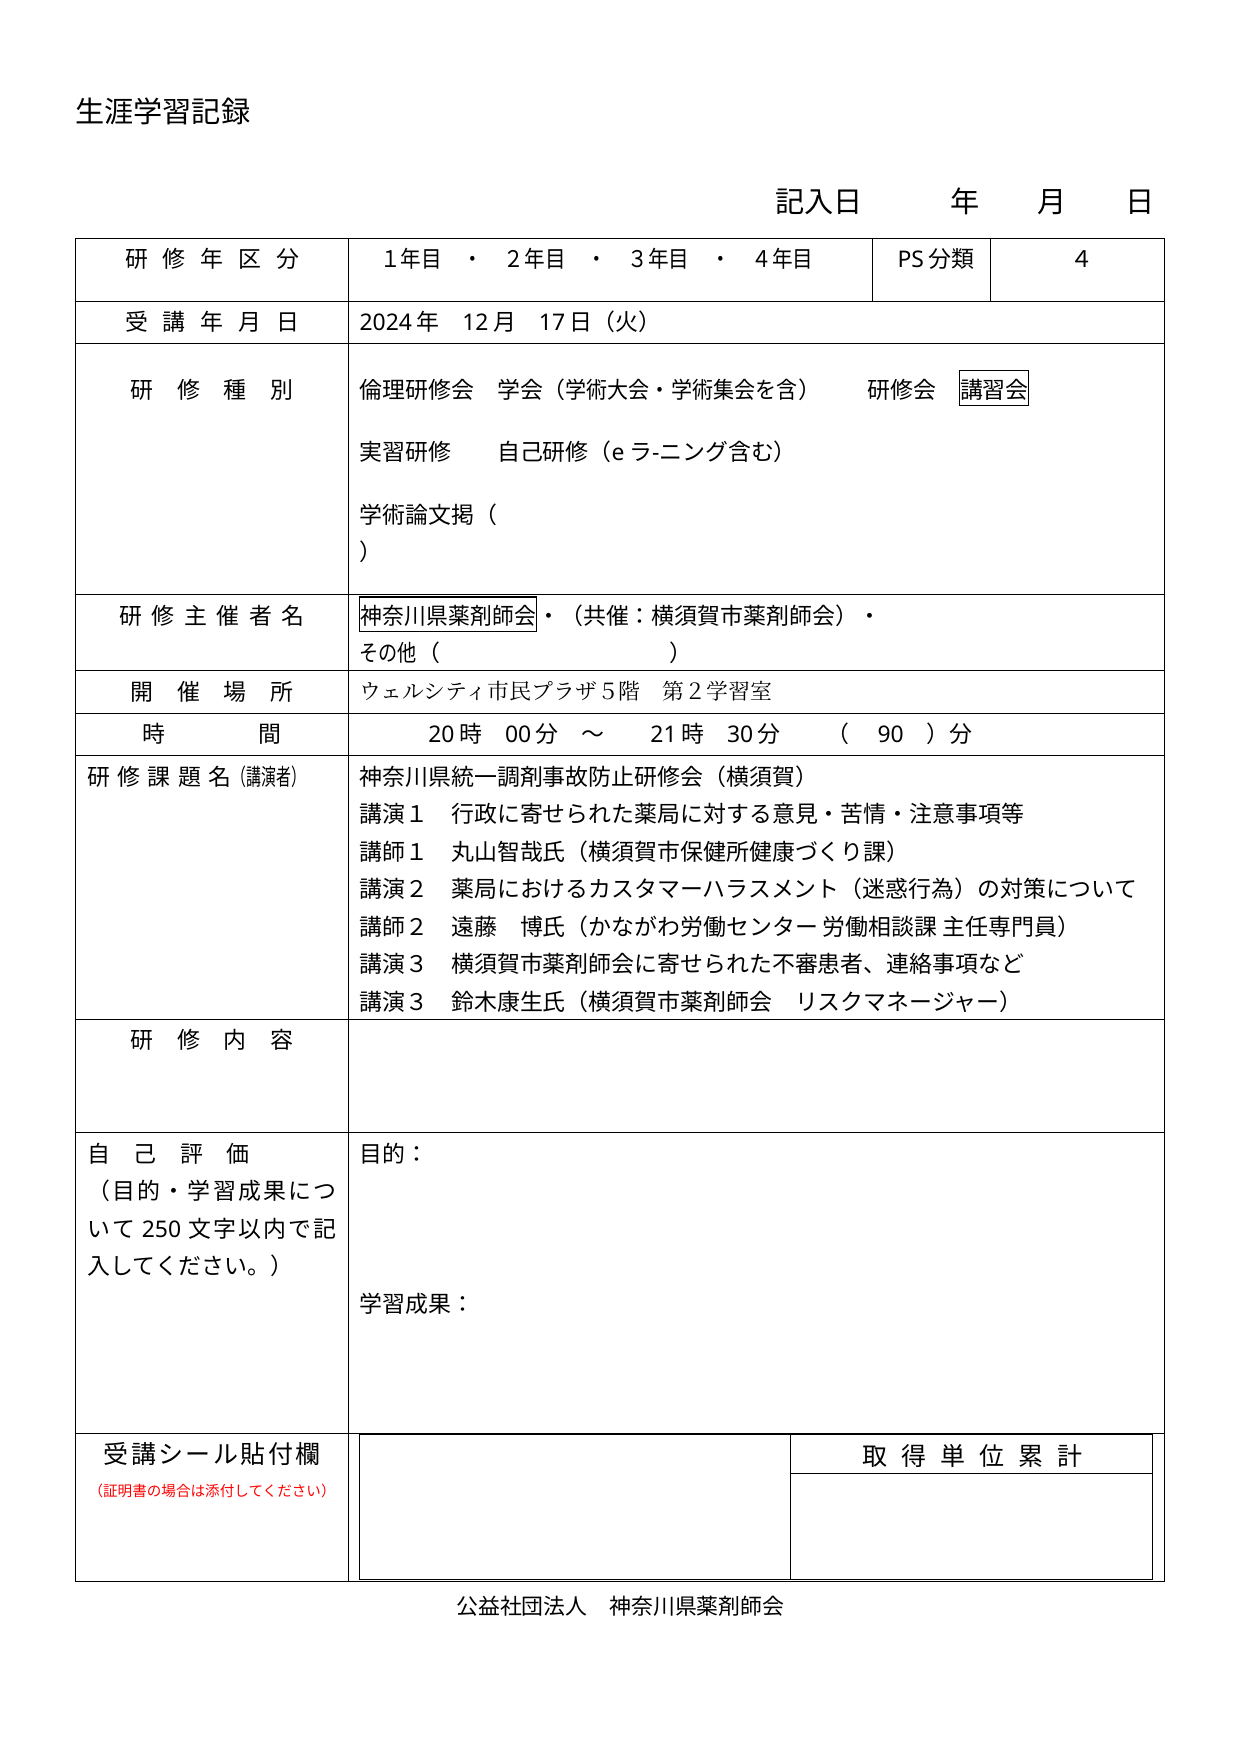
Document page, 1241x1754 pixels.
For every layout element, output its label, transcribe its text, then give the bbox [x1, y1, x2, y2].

table_cell 2024年 12月 17日（火） [349, 302, 1164, 343]
table_cell 開催場所 [76, 671, 348, 713]
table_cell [76, 1434, 348, 1581]
table_cell 20時 00分 ～ 21時 30分 （ 90 ）分 [349, 714, 1164, 755]
table_cell 自己評価 （目的・学習成果について250文字以内で記入してください。） [76, 1133, 348, 1433]
table_header ４ [991, 239, 1164, 301]
table_cell [349, 1020, 1164, 1132]
table_cell 神奈川県統一調剤事故防止研修会（横須賀） 講演１ 行政に寄せられた薬局に対する意見・苦情・注意事項等 講師１ 丸山智哉氏（横須賀市保健所健康づくり課） 講演２ 薬局におけるカスタマーハラスメント（迷惑行為）の対策について 講師２ 遠藤 博氏（かながわ労働センター 労働相談課 主任専門員） 講演３ 横須賀市薬剤師会に寄せられた不審患者、連絡事項など 講演３ 鈴木康生氏（横須賀市薬剤師会 リスクマネージャー） [349, 756, 1164, 1019]
table_header １年目 ・ ２年目 ・ ３年目 ・ ４年目 [349, 239, 872, 301]
table_header 研修年区分 [76, 239, 348, 301]
table_cell 研修主催者名 [76, 595, 348, 670]
table_cell [349, 1434, 1164, 1581]
table_cell 研修内容 [76, 1020, 348, 1132]
table_cell ウェルシティ市民プラザ５階 第２学習室 [349, 671, 1164, 713]
table_cell 受講年月日 [76, 302, 348, 343]
table_cell 研修課題名（講演者） [76, 756, 348, 1019]
table_cell 時間 [76, 714, 348, 755]
table_cell 研修種別 [76, 344, 348, 594]
text 記入日 年 月 日 [75, 162, 1165, 237]
table_header PS分類 [873, 239, 990, 301]
table_cell 神奈川県薬剤師会・（共催：横須賀市薬剤師会）・ その他（ ） [349, 595, 1164, 670]
table_cell 倫理研修会 学会（学術大会・学術集会を含） 研修会 講習会 実習研修 自己研修（eラ-ニング含む） 学術論文掲（ ） [349, 344, 1164, 594]
table_cell 目的： 学習成果： [349, 1133, 1164, 1433]
